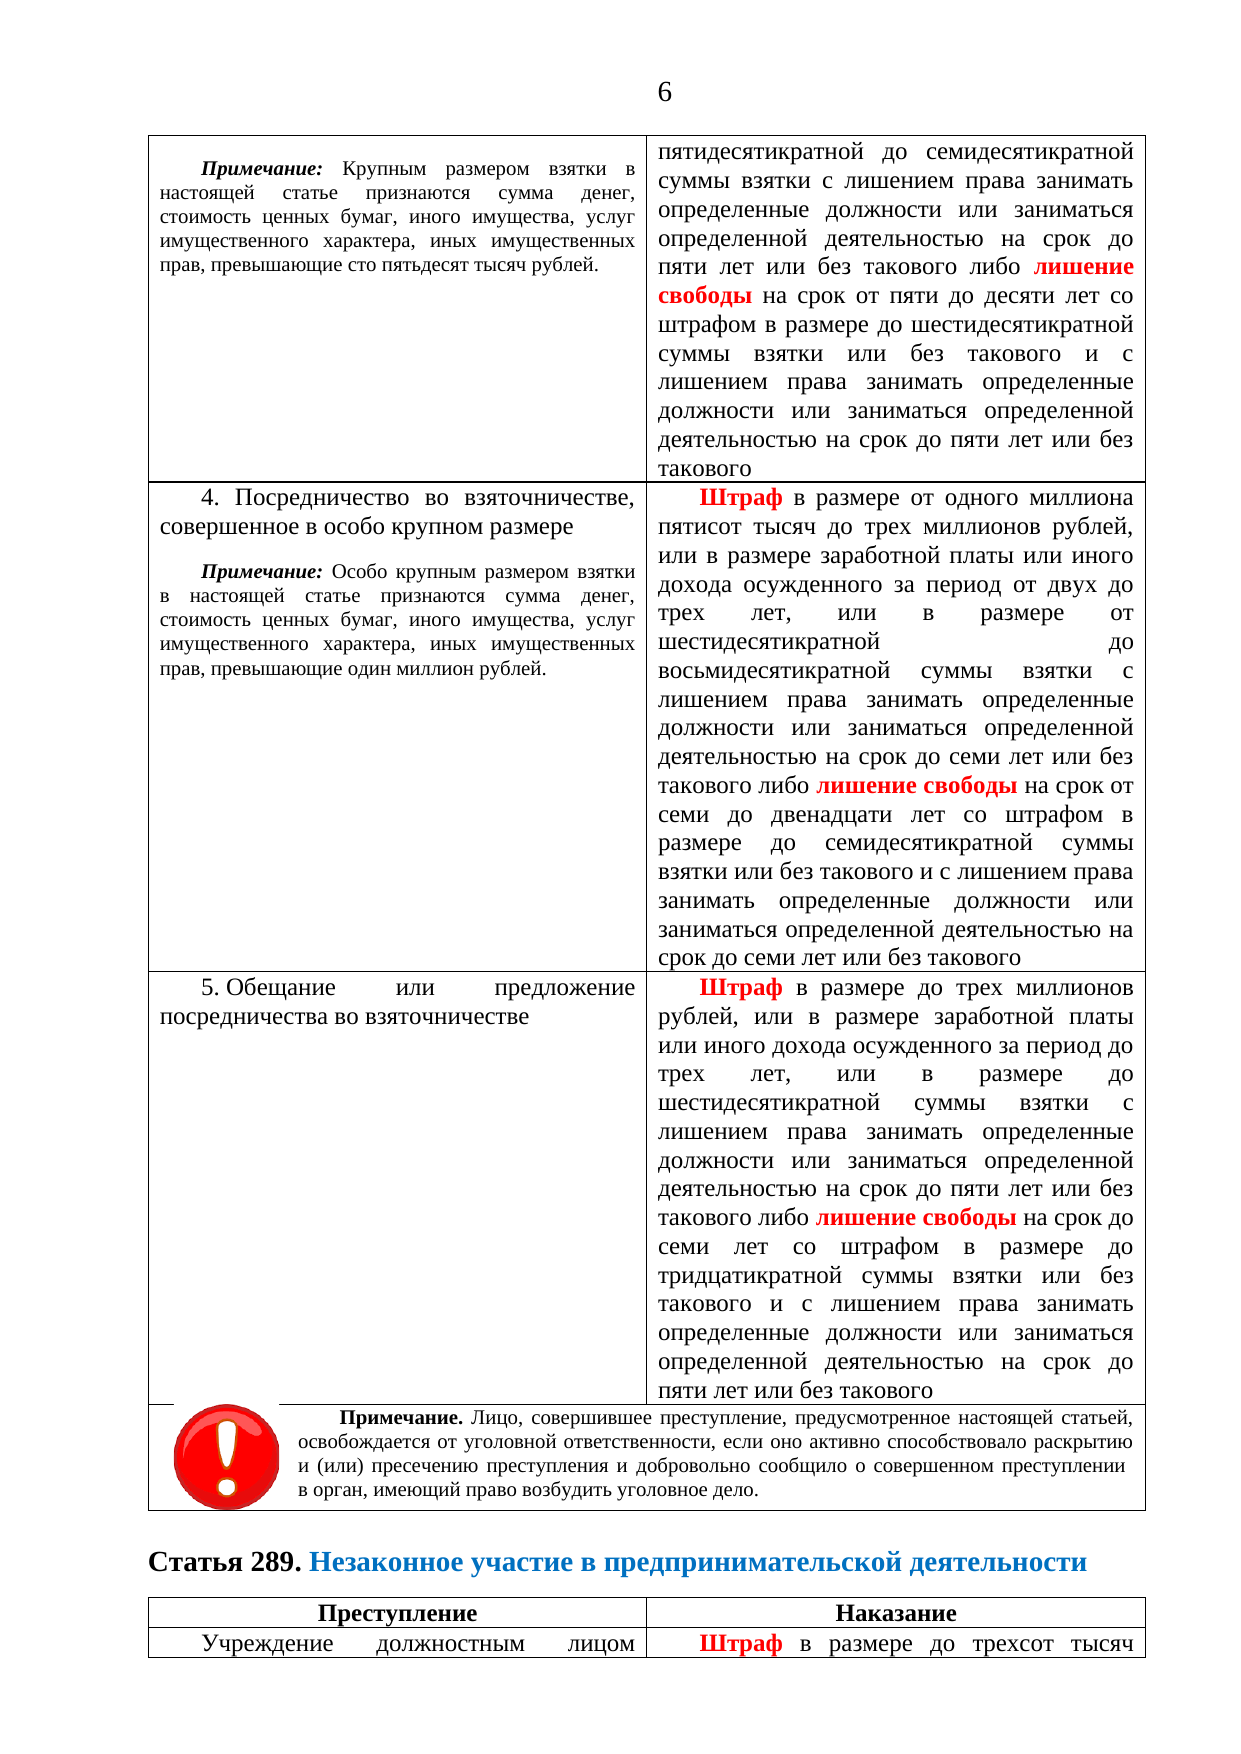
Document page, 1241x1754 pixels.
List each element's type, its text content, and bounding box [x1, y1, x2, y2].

table_cell Штраф в размере от одного миллиона пятисот тысяч до трех миллионов рублей, или в размере заработной платы или иного дохода осужденного за период от двух до трех лет, или в размере от шестидесятикратной до восьмидесятикратной суммы взятки с лишением права занимать определенные должности или заниматься определенной деятельностью на срок до семи лет или без такового либо лишение свободы на срок от семи до двенадцати лет со штрафом в размере до семидесятикратной суммы взятки или без такового и с лишением права занимать определенные должности или заниматься определенной деятельностью на срок до семи лет или без такового [647, 483, 1145, 971]
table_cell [647, 1628, 1145, 1657]
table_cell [149, 136, 646, 481]
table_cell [149, 1628, 646, 1657]
table_cell Примечание. Лицо, совершившее преступление, предусмотренное настоящей статьей, освобождается от уголовной ответственности, если оно активно способствовало раскрытию и (или) пресечению преступления и добровольно сообщило о совершенном преступлении в орган, имеющий право возбудить уголовное дело. [280, 1405, 1145, 1510]
table_header Наказание [647, 1598, 1145, 1627]
table_cell Штраф в размере до трех миллионов рублей, или в размере заработной платы или иного дохода осужденного за период до трех лет, или в размере до шестидесятикратной суммы взятки с лишением права занимать определенные должности или заниматься определенной деятельностью на срок до пяти лет или без такового либо лишение свободы на срок до семи лет со штрафом в размере до тридцатикратной суммы взятки или без такового и с лишением права занимать определенные должности или заниматься определенной деятельностью на срок до пяти лет или без такового [647, 972, 1145, 1403]
table_cell 5. Обещание или предложение посредничества во взяточничестве [149, 972, 646, 1403]
table_header Преступление [149, 1598, 646, 1627]
table_cell 4. Посредничество во взяточничестве, совершенное в особо крупном размере Примечание: Особо крупным размером взятки в настоящей статье признаются сумма денег, стоимость ценных бумаг, иного имущества, услуг имущественного характера, иных имущественных прав, превышающие один миллион рублей. [149, 483, 646, 971]
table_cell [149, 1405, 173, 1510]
picture [173, 1404, 280, 1510]
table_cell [647, 136, 1145, 481]
text Статья 289. Незаконное участие в предпринимательской деятельности [148, 1544, 1181, 1578]
